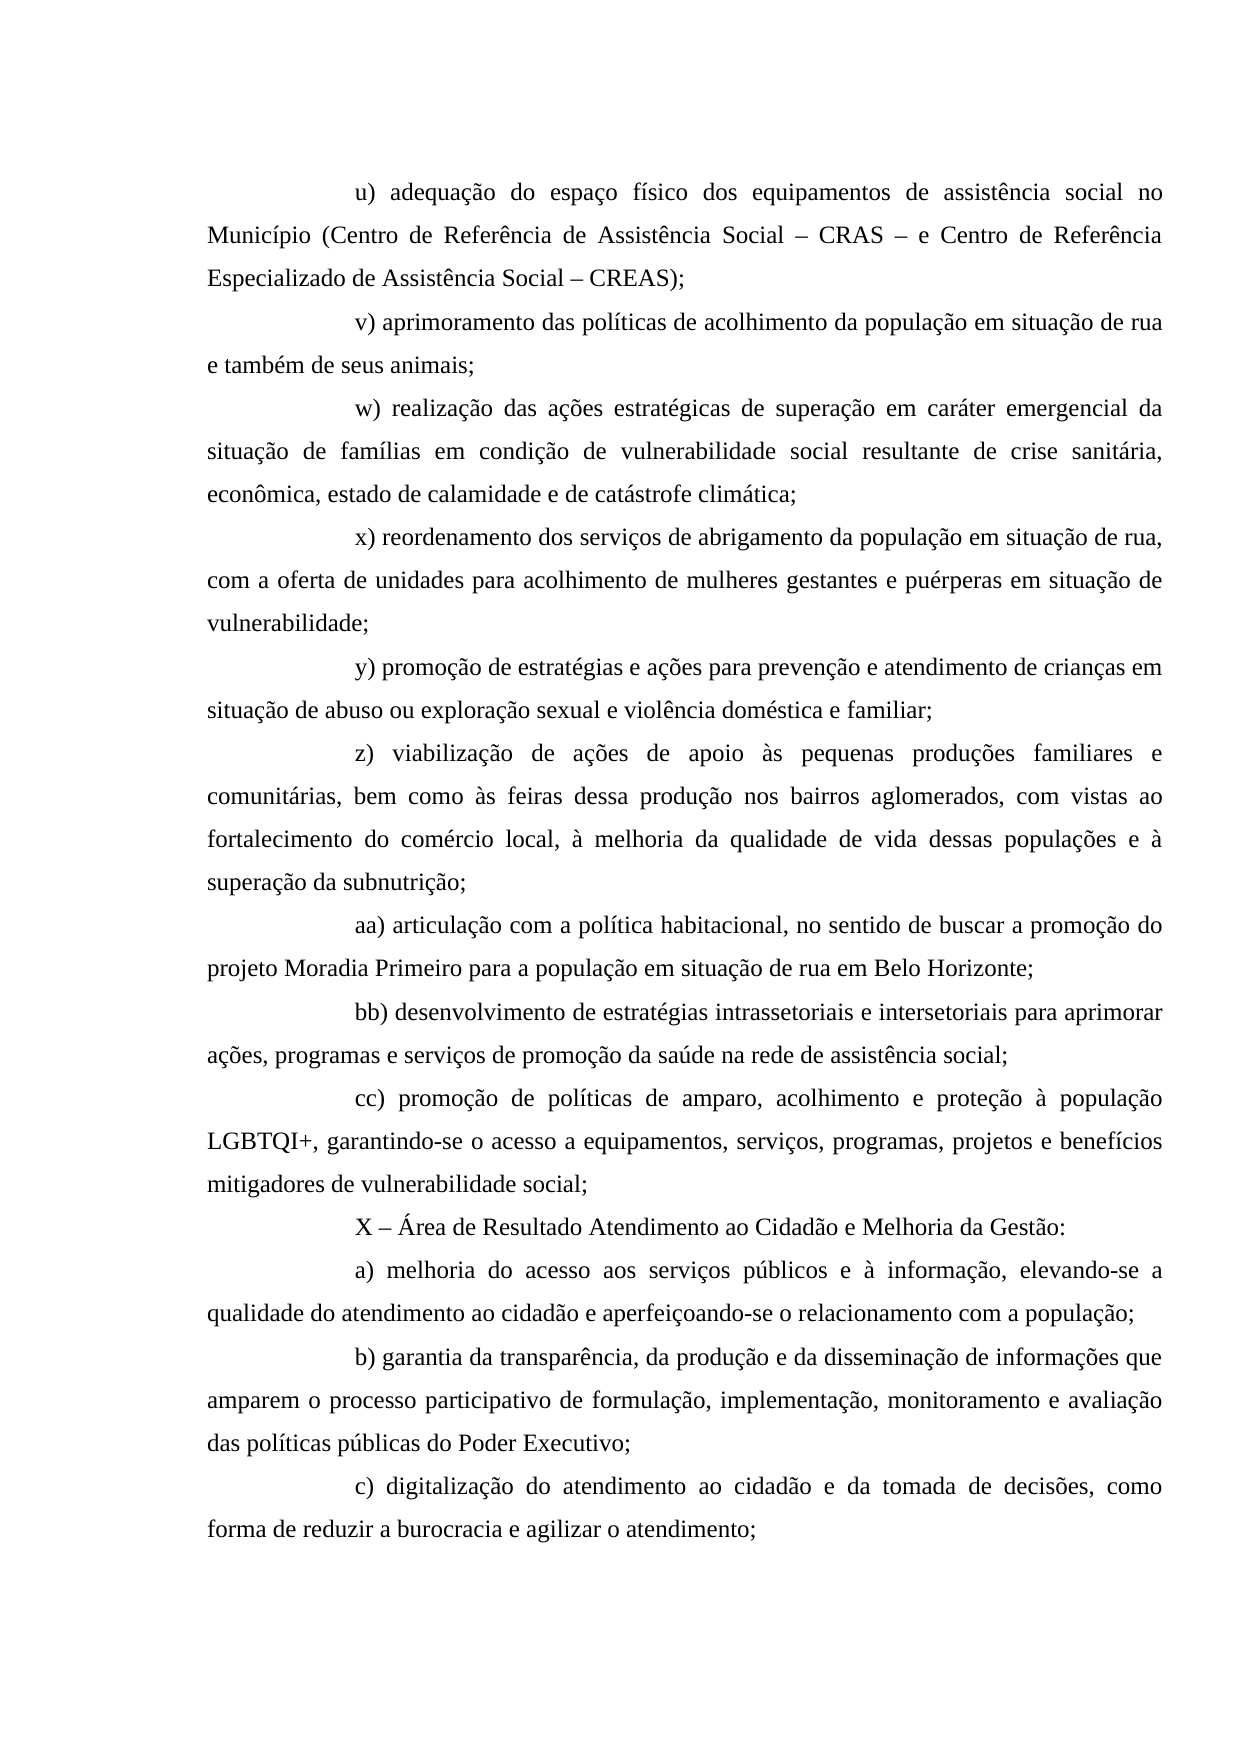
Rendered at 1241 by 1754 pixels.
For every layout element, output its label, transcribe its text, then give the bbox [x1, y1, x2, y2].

text a) melhoria do acesso aos serviços públicos e à informação, elevando-se a qualidade do atendimento ao cidadão e aperfeiçoando-se o relacionamento com a população; [207, 1255, 1163, 1327]
text b) garantia da transparência, da produção e da disseminação de informações que amparem o processo participativo de formulação, implementação, monitoramento e avaliação das políticas públicas do Poder Executivo; [207, 1342, 1163, 1457]
text u) adequação do espaço físico dos equipamentos de assistência social no Município (Centro de Referência de Assistência Social – CRAS – e Centro de Referência Especializado de Assistência Social – CREAS); [207, 177, 1163, 292]
text bb) desenvolvimento de estratégias intrassetoriais e intersetoriais para aprimorar ações, programas e serviços de promoção da saúde na rede de assistência social; [207, 997, 1163, 1068]
text cc) promoção de políticas de amparo, acolhimento e proteção à população LGBTQI+, garantindo-se o acesso a equipamentos, serviços, programas, projetos e benefícios mitigadores de vulnerabilidade social; [207, 1083, 1163, 1198]
text c) digitalização do atendimento ao cidadão e da tomada de decisões, como forma de reduzir a burocracia e agilizar o atendimento; [207, 1471, 1163, 1543]
text w) realização das ações estratégicas de superação em caráter emergencial da situação de famílias em condição de vulnerabilidade social resultante de crise sanitária, econômica, estado de calamidade e de catástrofe climática; [207, 393, 1163, 508]
text z) viabilização de ações de apoio às pequenas produções familiares e comunitárias, bem como às feiras dessa produção nos bairros aglomerados, com vistas ao fortalecimento do comércio local, à melhoria da qualidade de vida dessas populações e à superação da subnutrição; [207, 738, 1163, 896]
text x) reordenamento dos serviços de abrigamento da população em situação de rua, com a oferta de unidades para acolhimento de mulheres gestantes e puérperas em situação de vulnerabilidade; [207, 522, 1163, 637]
text y) promoção de estratégias e ações para prevenção e atendimento de crianças em situação de abuso ou exploração sexual e violência doméstica e familiar; [207, 652, 1163, 723]
text X – Área de Resultado Atendimento ao Cidadão e Melhoria da Gestão: [207, 1212, 1163, 1241]
text v) aprimoramento das políticas de acolhimento da população em situação de rua e também de seus animais; [207, 307, 1163, 378]
text aa) articulação com a política habitacional, no sentido de buscar a promoção do projeto Moradia Primeiro para a população em situação de rua em Belo Horizonte; [207, 910, 1163, 982]
